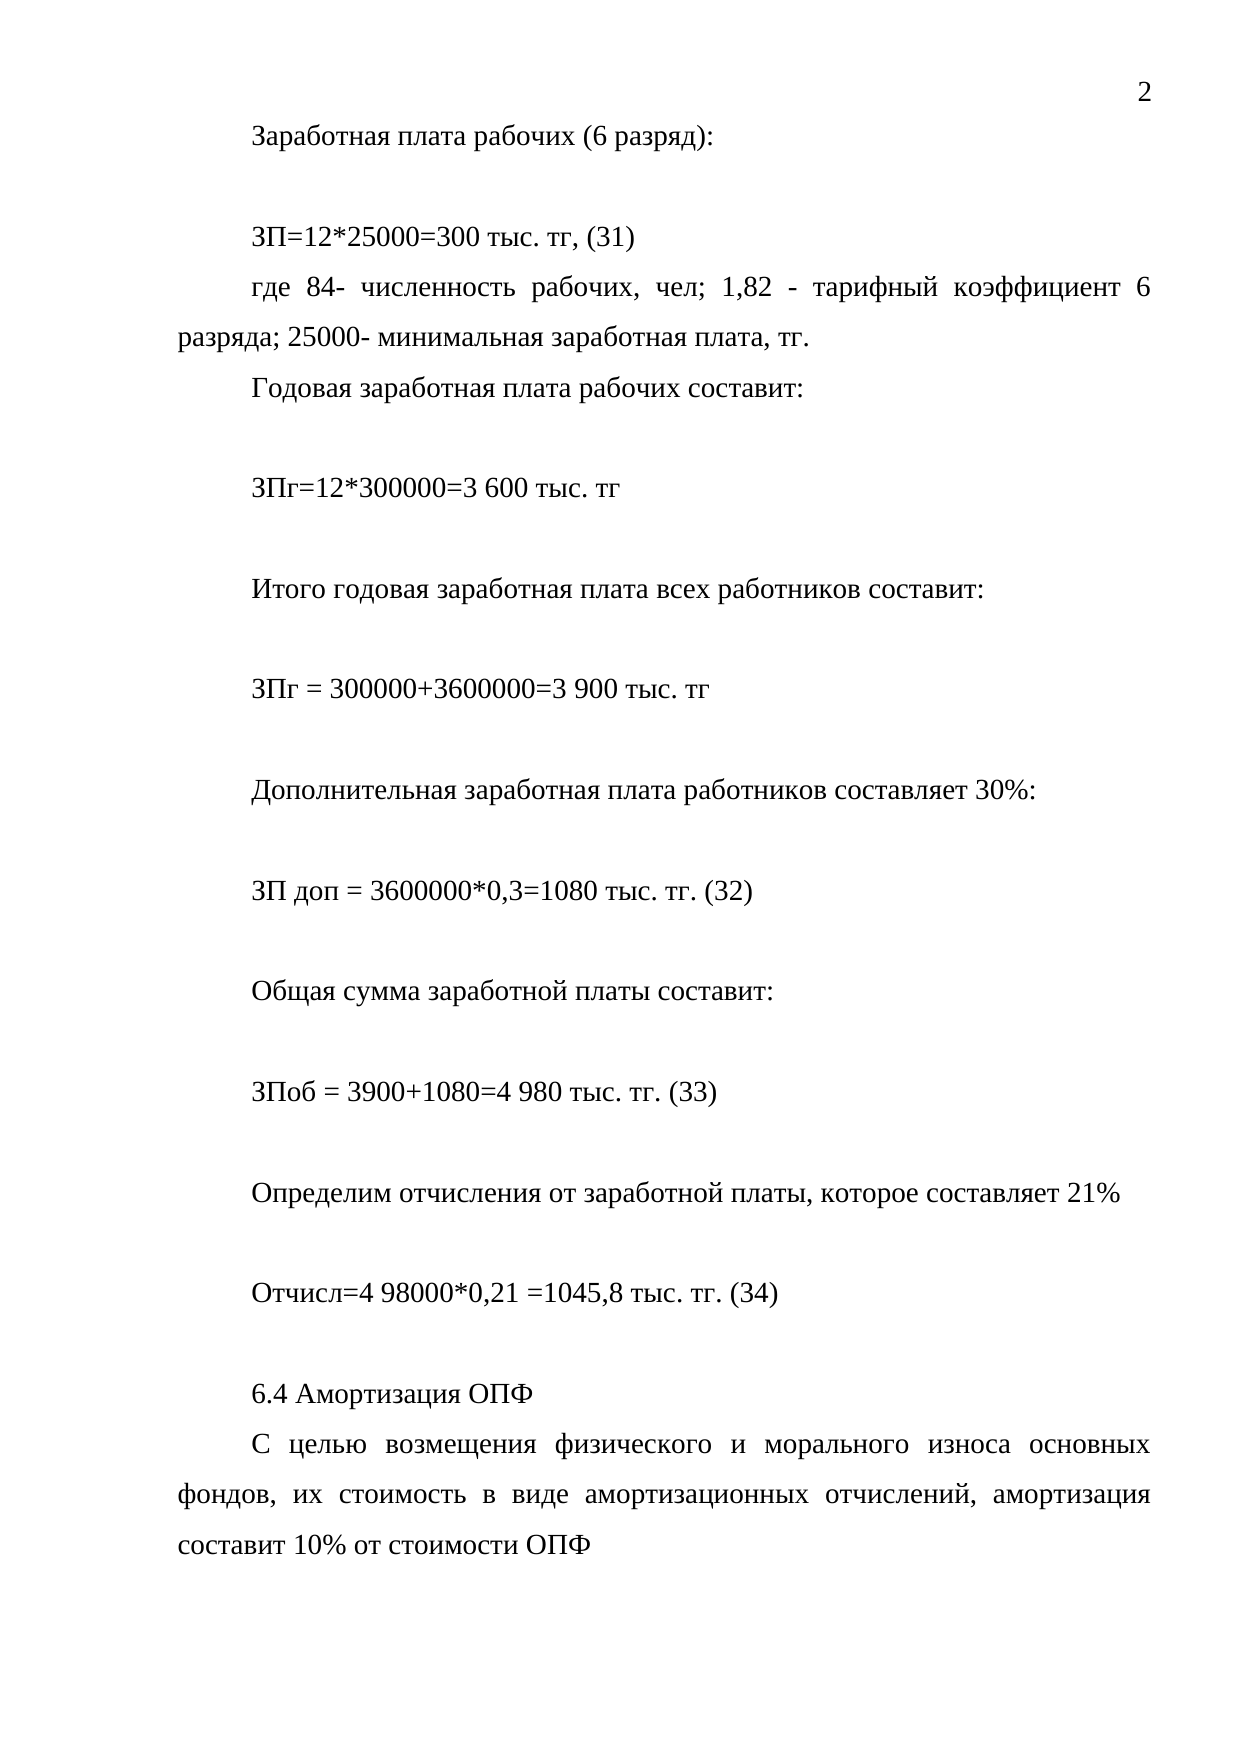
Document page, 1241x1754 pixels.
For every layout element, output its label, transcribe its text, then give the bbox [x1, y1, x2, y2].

text Определим отчисления от заработной платы, которое составляет 21% [177, 1175, 1152, 1208]
text С целью возмещения физического и морального износа основных фондов, их стоимость в виде амортизационных отчислений, амортизация составит 10% от стоимости ОПФ [177, 1426, 1152, 1560]
text ЗП=12*25000=300 тыс. тг, (31) [177, 219, 1152, 252]
text ЗПг = 300000+3600000=3 900 тыс. тг [177, 672, 1152, 705]
text Заработная плата рабочих (6 разряд): [177, 118, 1152, 152]
text 6.4 Амортизация ОПФ [177, 1376, 1152, 1409]
text Отчисл=4 98000*0,21 =1045,8 тыс. тг. (34) [177, 1275, 1152, 1309]
text ЗПг=12*300000=3 600 тыс. тг [177, 470, 1152, 504]
text ЗП доп = 3600000*0,3=1080 тыс. тг. (32) [177, 873, 1152, 906]
text Итого годовая заработная плата всех работников составит: [177, 571, 1152, 604]
text Дополнительная заработная плата работников составляет 30%: [177, 772, 1152, 806]
text Годовая заработная плата рабочих составит: [177, 370, 1152, 403]
text Общая сумма заработной платы составит: [177, 973, 1152, 1007]
text где 84- численность рабочих, чел; 1,82 - тарифный коэффициент 6 разряда; 25000- минимальная заработная плата, тг. [177, 269, 1152, 353]
text ЗПоб = 3900+1080=4 980 тыс. тг. (33) [177, 1074, 1152, 1108]
